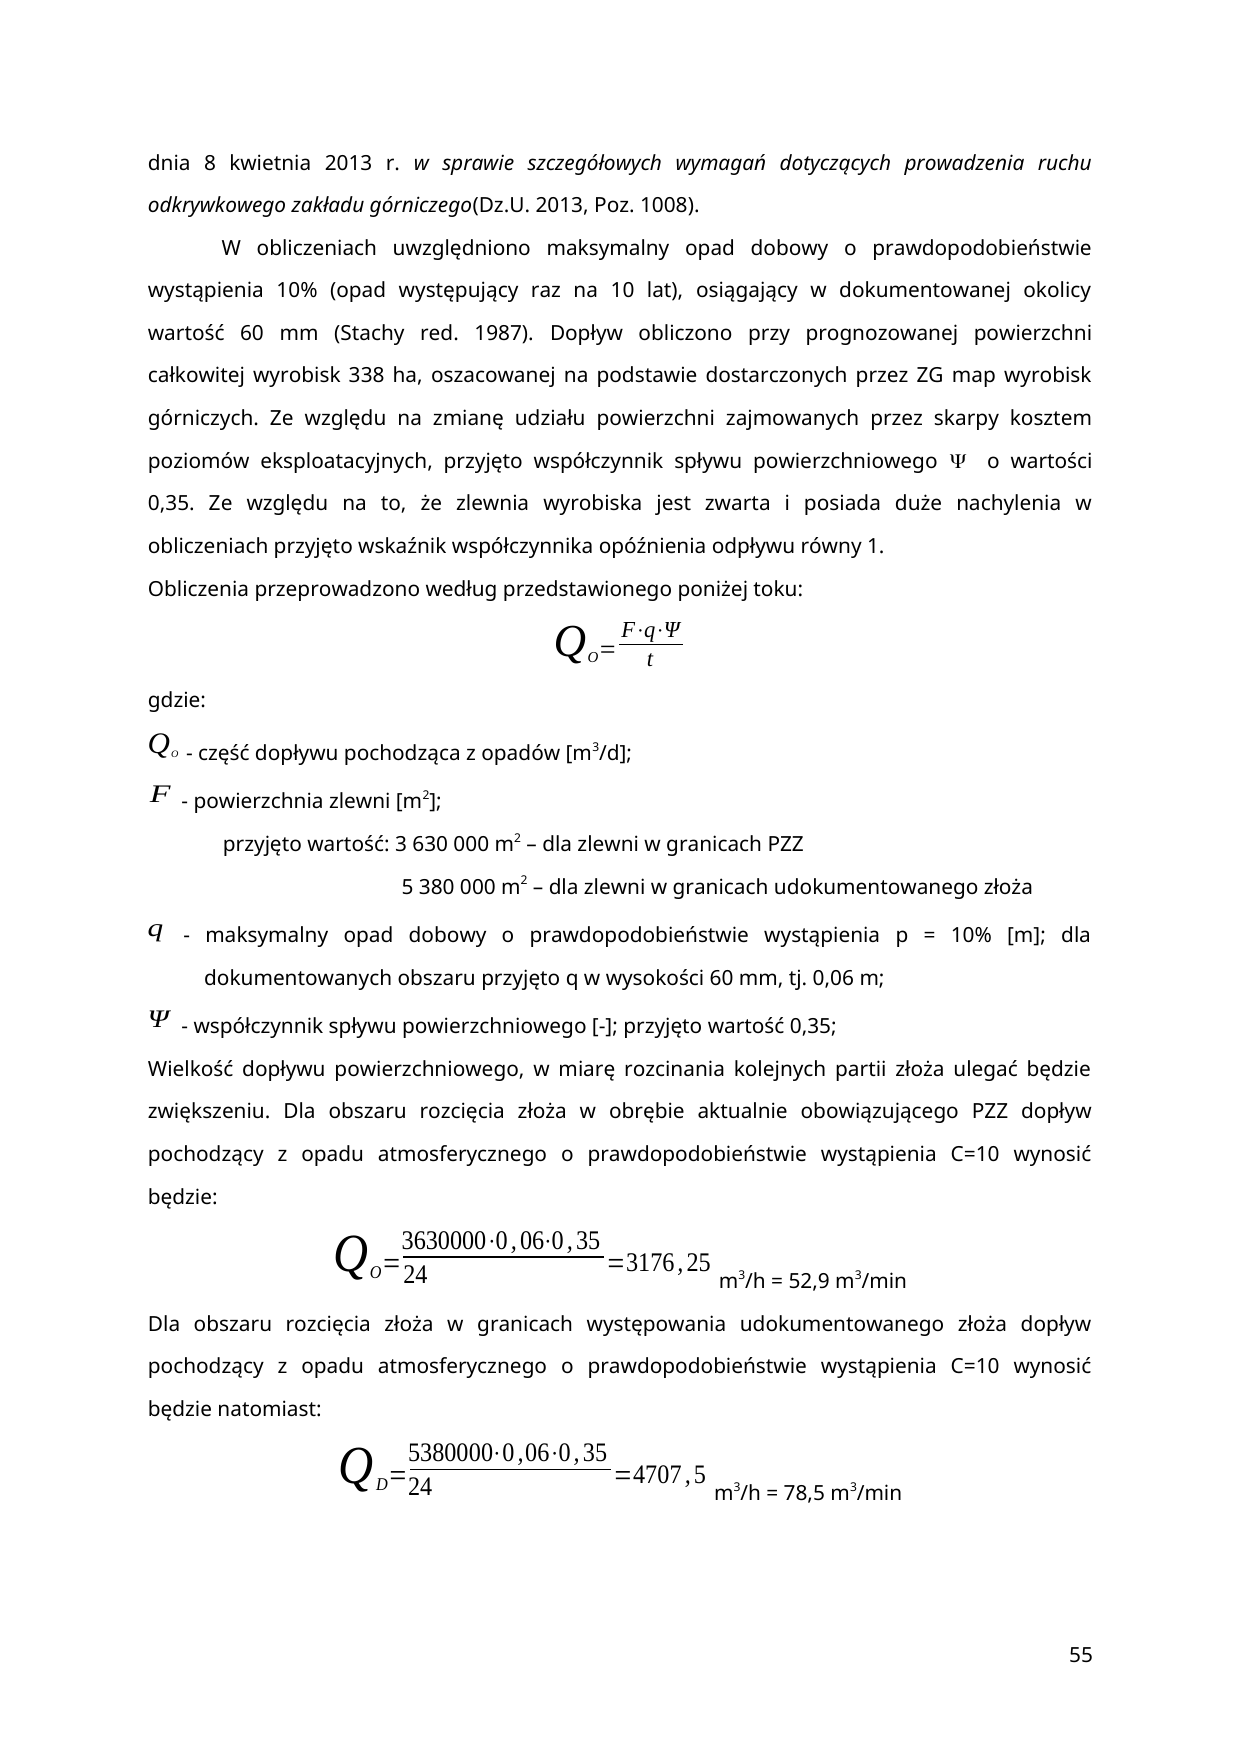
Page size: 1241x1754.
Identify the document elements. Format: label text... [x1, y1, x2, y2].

text - współczynnik spływu powierzchniowego [-]; przyjęto wartość 0,35; [148, 1006, 1093, 1040]
text - maksymalny opad dobowy o prawdopodobieństwie wystąpienia p = 10% [m]; dla dokumentowanych obszaru przyjęto q w wysokości 60 mm, tj. 0,06 m; [148, 914, 1093, 991]
text m3/h = 52,9 m3/min [148, 1224, 1093, 1294]
text W obliczeniach uwzględniono maksymalny opad dobowy o prawdopodobieństwie wystąpienia 10% (opad występujący raz na 10 lat), osiągający w dokumentowanej okolicy wartość 60 mm (Stachy red. 1987). Dopływ obliczono przy prognozowanej powierzchni całkowitej wyrobisk 338 ha, oszacowanej na podstawie dostarczonych przez ZG map wyrobisk górniczych. Ze względu na zmianę udziału powierzchni zajmowanych przez skarpy kosztem poziomów eksploatacyjnych, przyjęto współczynnik spływu powierzchniowego o wartości 0,35. Ze względu na to, że zlewnia wyrobiska jest zwarta i posiada duże nachylenia w obliczeniach przyjęto wskaźnik współczynnika opóźnienia odpływu równy 1. [148, 233, 1093, 559]
text Dla obszaru rozcięcia złoża w granicach występowania udokumentowanego złoża dopływ pochodzący z opadu atmosferycznego o prawdopodobieństwie wystąpienia C=10 wynosić będzie natomiast: [148, 1309, 1093, 1422]
text 5 380 000 m2 – dla zlewni w granicach udokumentowanego złoża [148, 872, 1093, 900]
text Obliczenia przeprowadzono według przedstawionego poniżej toku: [148, 574, 1093, 602]
text przyjęto wartość: 3 630 000 m2 – dla zlewni w granicach PZZ [148, 829, 1093, 858]
text gdzie: [148, 685, 1093, 713]
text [148, 148, 1093, 219]
text - powierzchnia zlewni [m2]; [148, 781, 1093, 815]
text m3/h = 78,5 m3/min [148, 1437, 1093, 1507]
text - część dopływu pochodząca z opadów [m3/d]; [148, 728, 1093, 767]
text Wielkość dopływu powierzchniowego, w miarę rozcinania kolejnych partii złoża ulegać będzie zwiększeniu. Dla obszaru rozcięcia złoża w obrębie aktualnie obowiązującego PZZ dopływ pochodzący z opadu atmosferycznego o prawdopodobieństwie wystąpienia C=10 wynosić będzie: [148, 1054, 1093, 1210]
